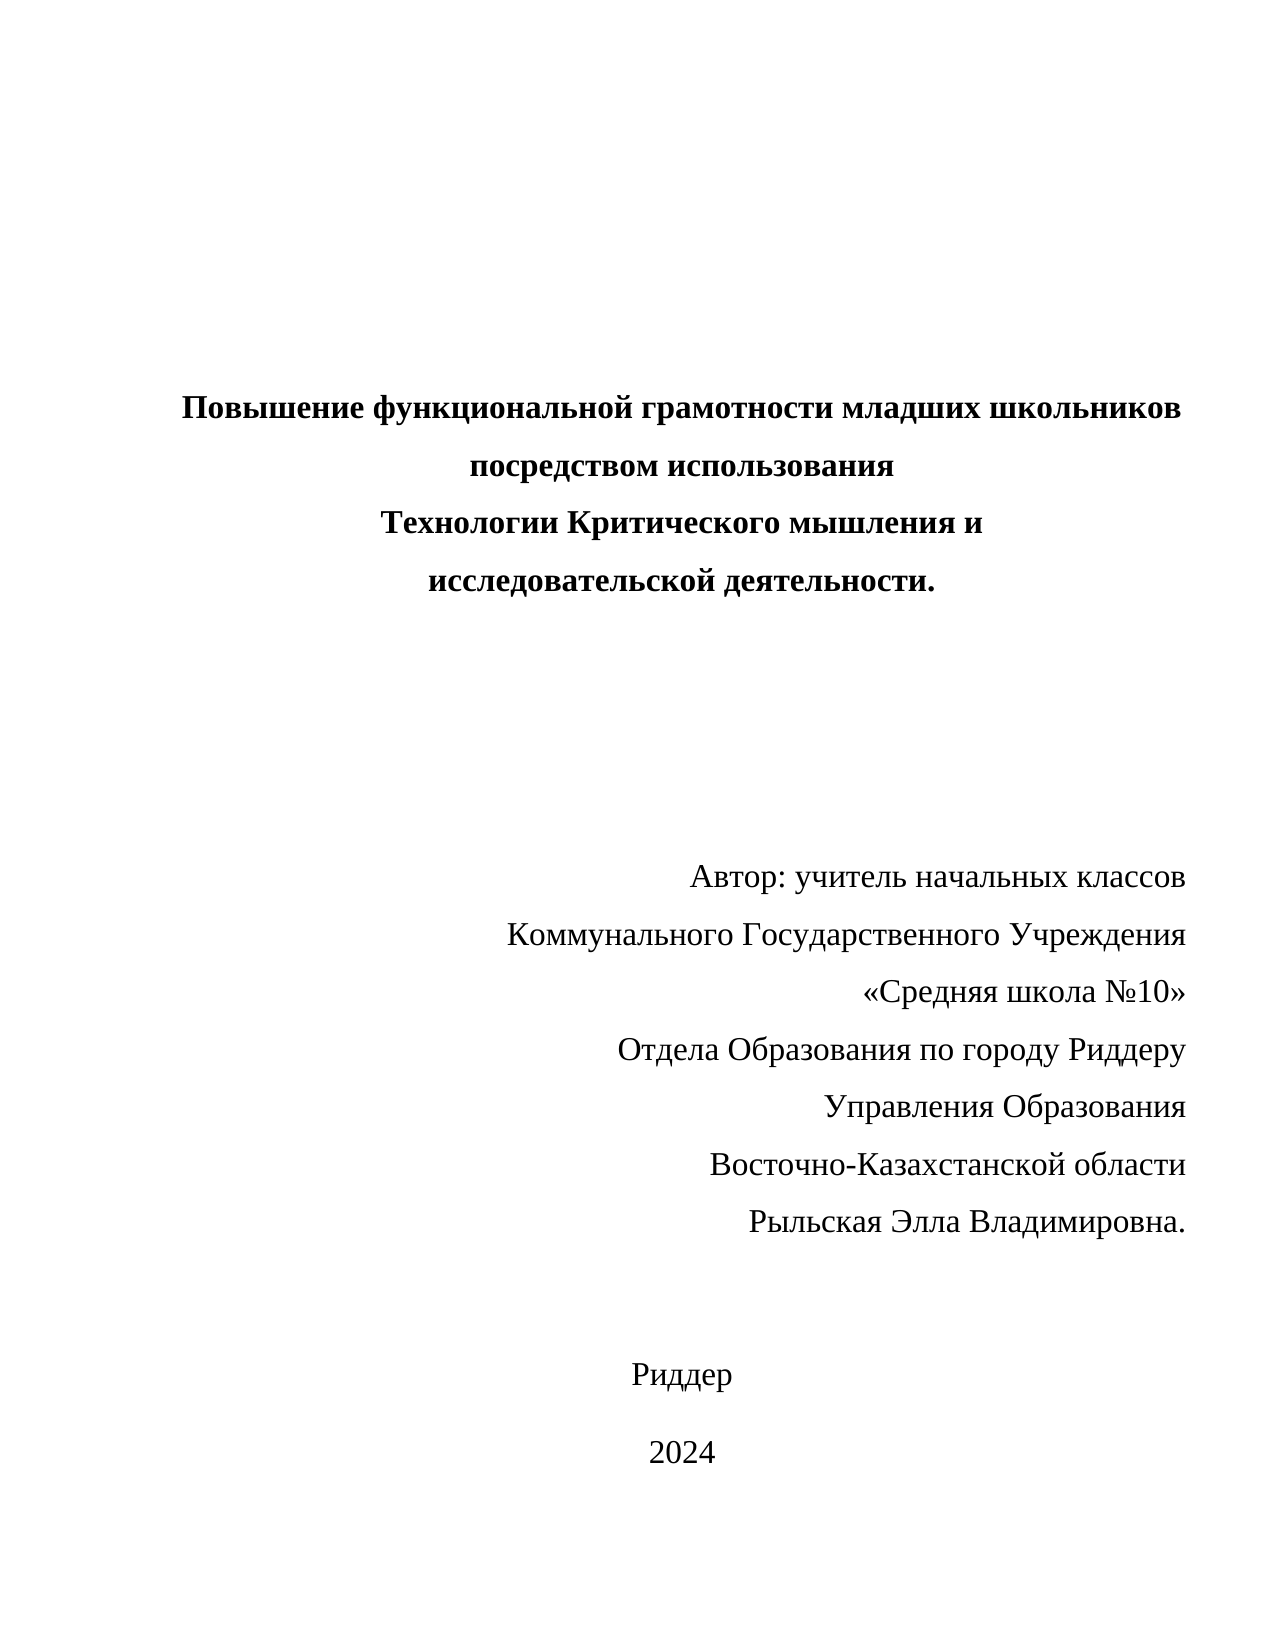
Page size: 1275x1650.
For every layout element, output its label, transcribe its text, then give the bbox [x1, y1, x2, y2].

text Риддер [177, 1354, 1186, 1392]
text 2024 [177, 1432, 1186, 1471]
text Автор: учитель начальных классов Коммунального Государственного Учреждения «Средняя школа №10» Отдела Образования по городу Риддеру Управления Образования Восточно-Казахстанской области Рыльская Элла Владимировна. [177, 857, 1186, 1240]
text Повышение функциональной грамотности младших школьников посредством использования Технологии Критического мышления и исследовательской деятельности. [177, 387, 1186, 598]
